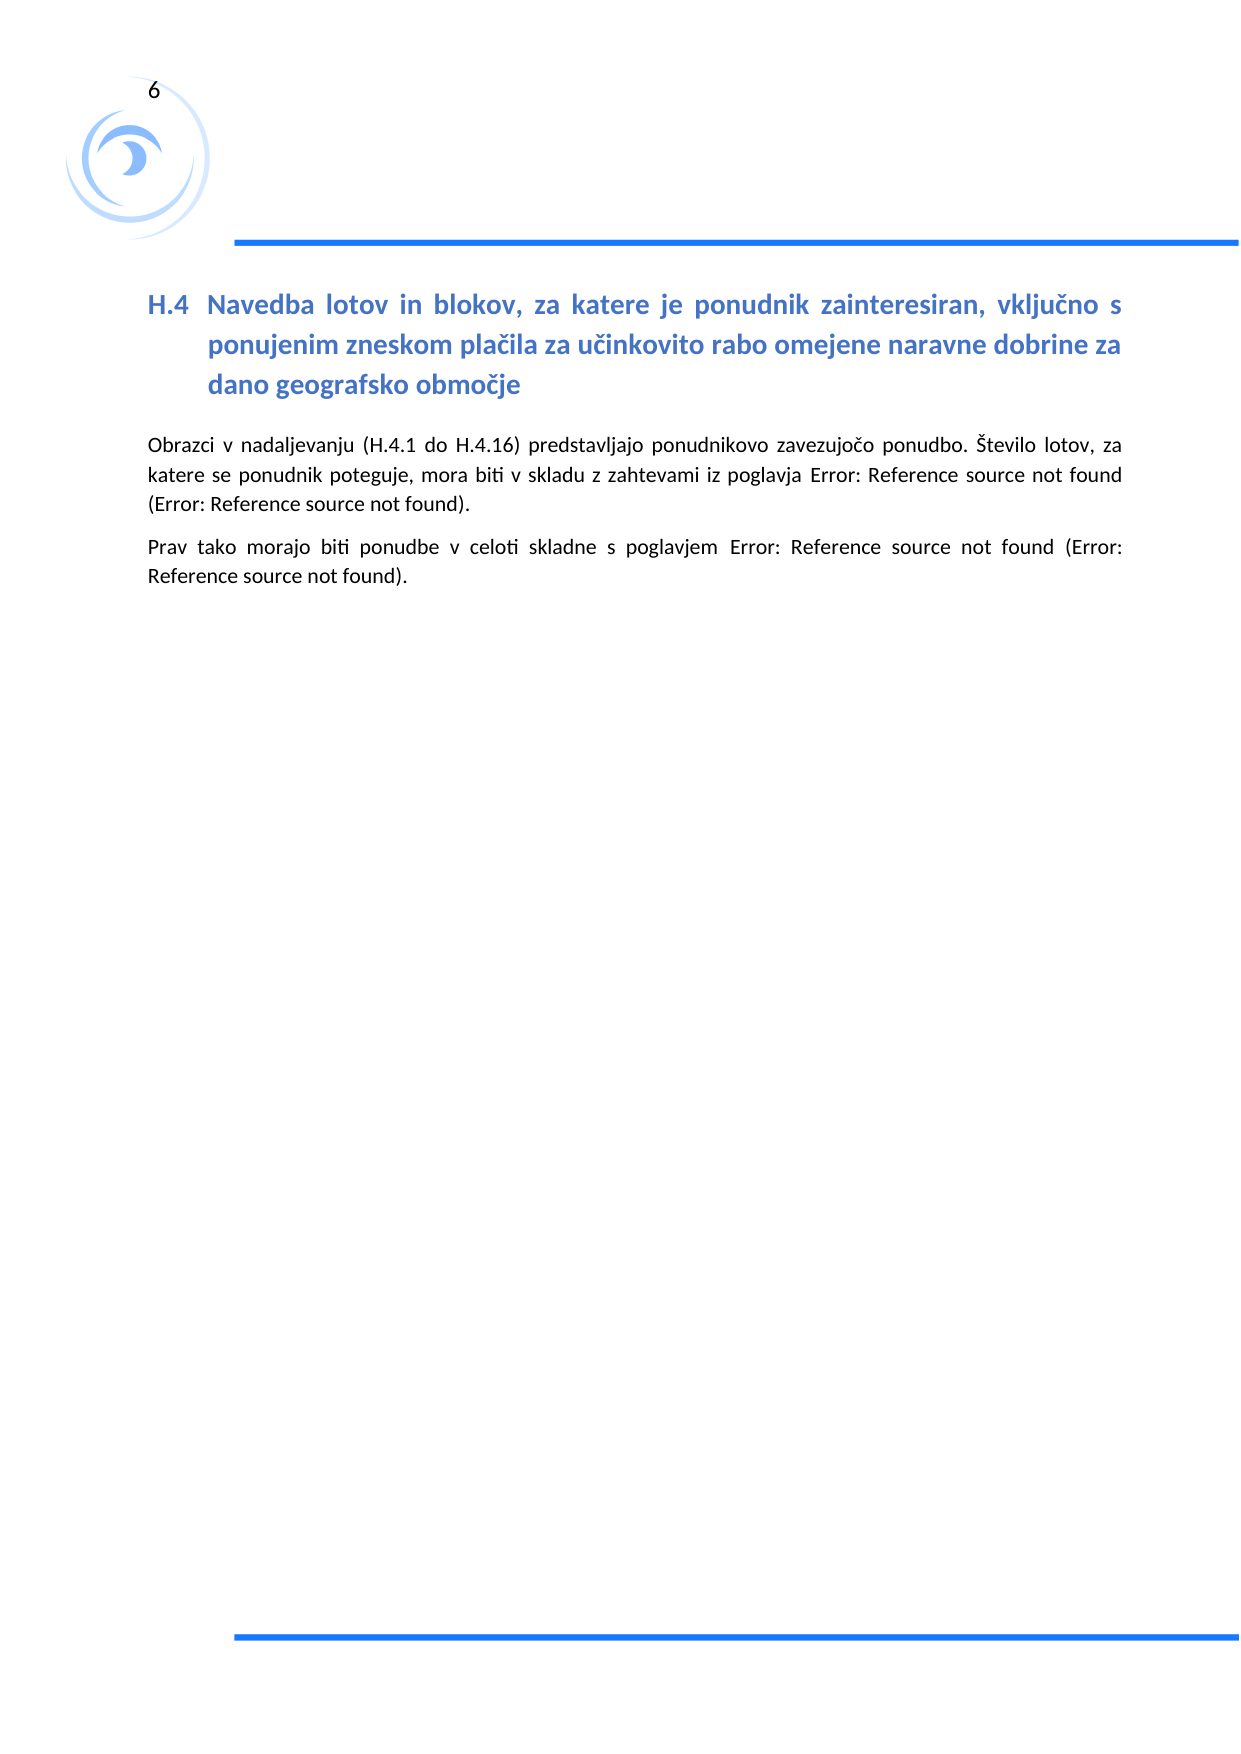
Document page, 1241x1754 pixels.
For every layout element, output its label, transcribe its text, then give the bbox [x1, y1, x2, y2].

picture [0, 32, 1239, 246]
subtitle Navedba lotov in blokov, za katere je ponudnik zainteresiran, vključno s ponujenim zneskom plačila za učinkovito rabo omejene naravne dobrine za dano geografsko območje [148, 286, 1123, 402]
picture [0, 1634, 1239, 1718]
